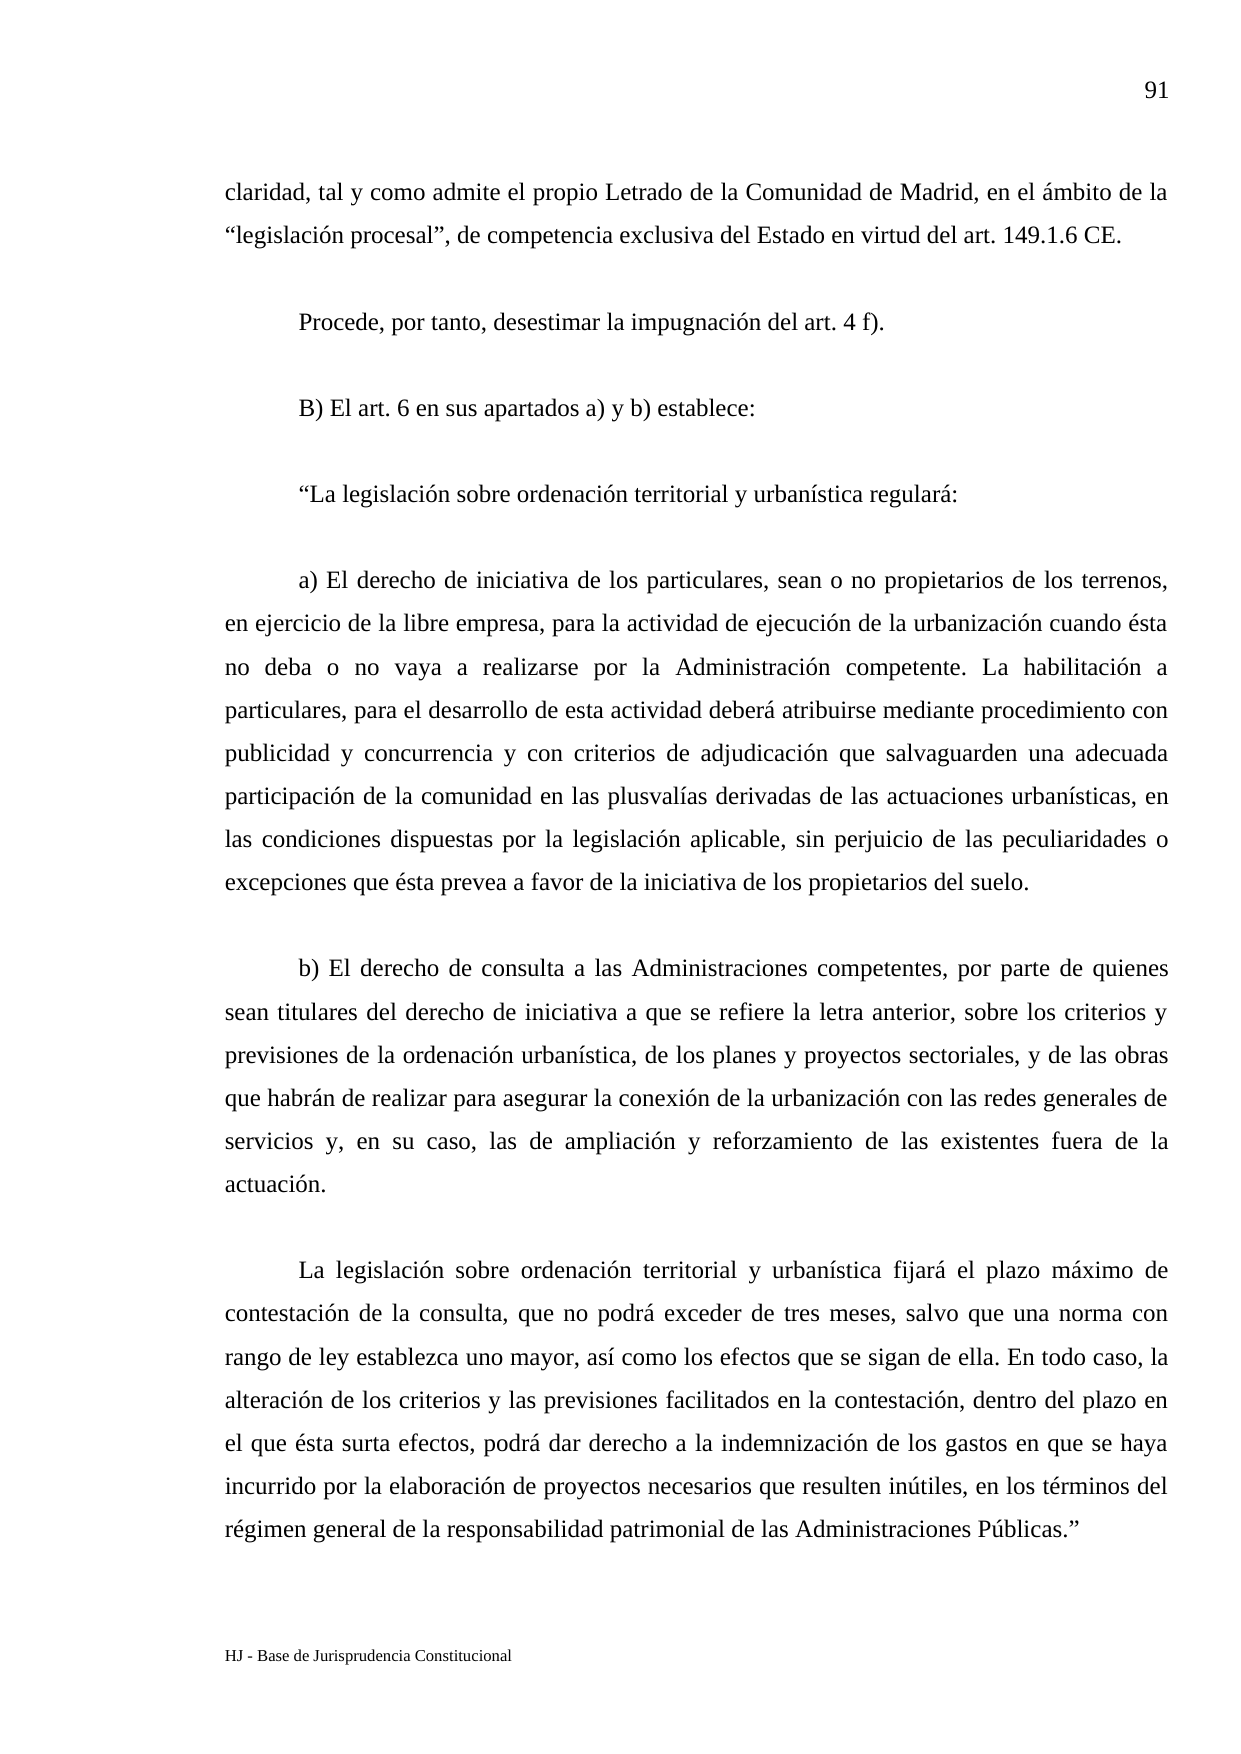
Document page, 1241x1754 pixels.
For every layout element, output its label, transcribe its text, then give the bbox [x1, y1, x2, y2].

text b) El derecho de consulta a las Administraciones competentes, por parte de quienes sean titulares del derecho de iniciativa a que se refiere la letra anterior, sobre los criterios y previsiones de la ordenación urbanística, de los planes y proyectos sectoriales, y de las obras que habrán de realizar para asegurar la conexión de la urbanización con las redes generales de servicios y, en su caso, las de ampliación y reforzamiento de las existentes fuera de la actuación. [224, 953, 1169, 1198]
text La legislación sobre ordenación territorial y urbanística fijará el plazo máximo de contestación de la consulta, que no podrá exceder de tres meses, salvo que una norma con rango de ley establezca uno mayor, así como los efectos que se sigan de ella. En todo caso, la alteración de los criterios y las previsiones facilitados en la contestación, dentro del plazo en el que ésta surta efectos, podrá dar derecho a la indemnización de los gastos en que se haya incurrido por la elaboración de proyectos necesarios que resulten inútiles, en los términos del régimen general de la responsabilidad patrimonial de las Administraciones Públicas.” [224, 1255, 1169, 1543]
text a) El derecho de iniciativa de los particulares, sean o no propietarios de los terrenos, en ejercicio de la libre empresa, para la actividad de ejecución de la urbanización cuando ésta no deba o no vaya a realizarse por la Administración competente. La habilitación a particulares, para el desarrollo de esta actividad deberá atribuirse mediante procedimiento con publicidad y concurrencia y con criterios de adjudicación que salvaguarden una adecuada participación de la comunidad en las plusvalías derivadas de las actuaciones urbanísticas, en las condiciones dispuestas por la legislación aplicable, sin perjuicio de las peculiaridades o excepciones que ésta prevea a favor de la iniciativa de los propietarios del suelo. [224, 565, 1169, 896]
text B) El art. 6 en sus apartados a) y b) establece: [224, 393, 1169, 422]
text Procede, por tanto, desestimar la impugnación del art. 4 f). [224, 307, 1169, 335]
text “La legislación sobre ordenación territorial y urbanística regulará: [224, 479, 1169, 508]
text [224, 177, 1169, 249]
